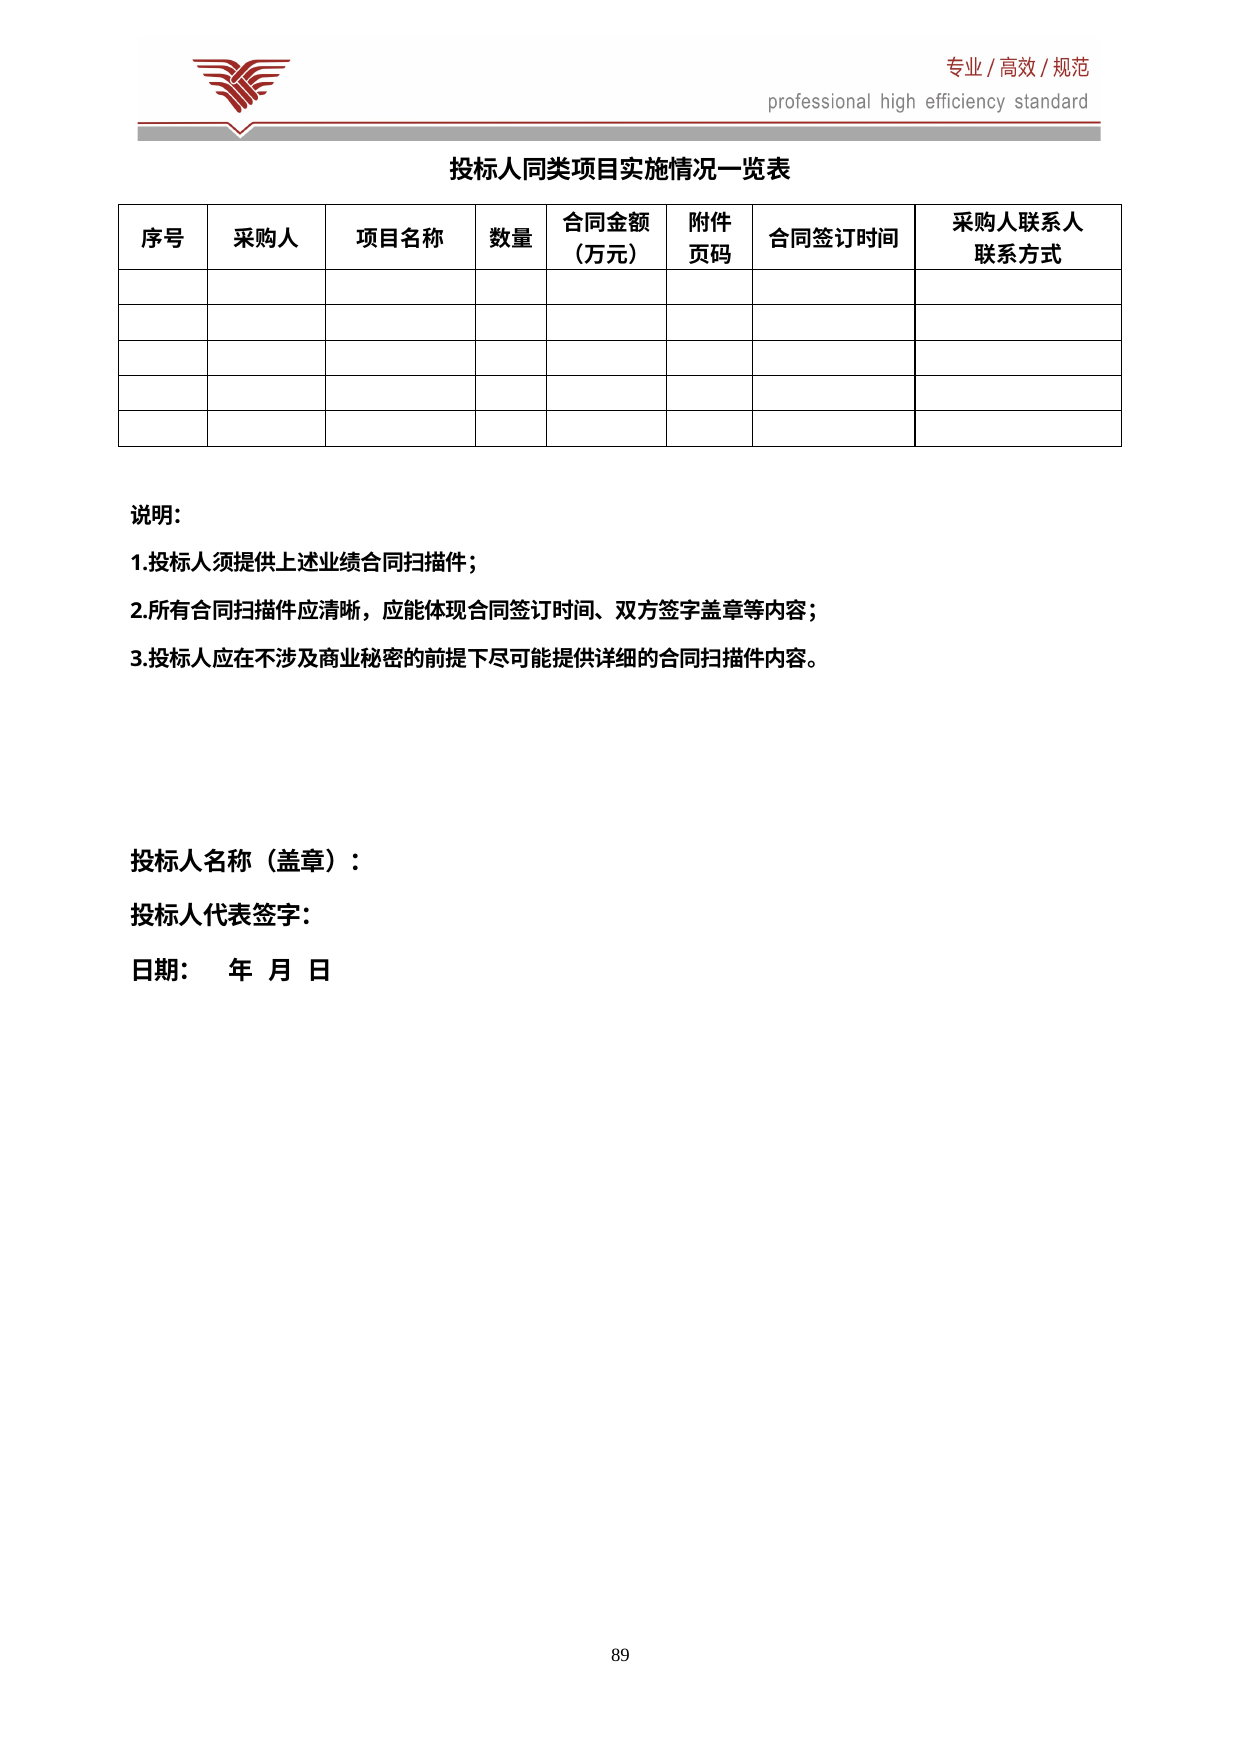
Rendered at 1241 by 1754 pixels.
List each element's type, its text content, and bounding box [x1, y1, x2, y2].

table_cell [753, 305, 914, 339]
table_cell [547, 411, 666, 446]
text 说明： [130, 498, 1110, 529]
table_cell [326, 376, 475, 410]
table_header 采购人联系人 联系方式 [916, 205, 1121, 269]
table_cell [753, 376, 914, 410]
table_cell [916, 305, 1121, 339]
table_cell [476, 376, 546, 410]
text 3.投标人应在不涉及商业秘密的前提下尽可能提供详细的合同扫描件内容。 [130, 641, 1110, 672]
table_cell [119, 305, 207, 339]
table_cell [208, 341, 325, 375]
table_cell [476, 341, 546, 375]
text 日期： 年 月 日 [130, 950, 1110, 986]
text 2.所有合同扫描件应清晰，应能体现合同签订时间、双方签字盖章等内容； [130, 593, 1110, 625]
table_cell [119, 411, 207, 446]
table_cell [326, 270, 475, 304]
table_cell [119, 376, 207, 410]
table_cell [753, 341, 914, 375]
text 投标人代表签字： [130, 896, 1110, 932]
table_cell [208, 270, 325, 304]
table_cell [916, 270, 1121, 304]
table_cell [753, 270, 914, 304]
table_cell [476, 411, 546, 446]
picture [137, 36, 1101, 141]
table_cell [667, 341, 752, 375]
text 投标人名称（盖章）： [130, 841, 1110, 878]
table_cell [547, 305, 666, 339]
table_cell [916, 411, 1121, 446]
table_cell [547, 376, 666, 410]
table_cell [547, 270, 666, 304]
table_cell [119, 341, 207, 375]
table_cell [667, 376, 752, 410]
text 1.投标人须提供上述业绩合同扫描件； [130, 545, 1110, 577]
table_cell [326, 411, 475, 446]
table_cell [547, 341, 666, 375]
table_header 合同金额 （万元） [547, 205, 666, 269]
table_header 序号 [119, 205, 207, 269]
table_cell [667, 305, 752, 339]
table_cell [208, 411, 325, 446]
table_cell [476, 305, 546, 339]
table_cell [667, 411, 752, 446]
table_header 合同签订时间 [753, 205, 914, 269]
table_cell [916, 341, 1121, 375]
table_header 附件页码 [667, 205, 752, 269]
table_cell [667, 270, 752, 304]
table_cell [476, 270, 546, 304]
table_cell [916, 376, 1121, 410]
table_cell [326, 341, 475, 375]
table_header 数量 [476, 205, 546, 269]
table_cell [208, 305, 325, 339]
list 投标人同类项目实施情况一览表 [130, 150, 1110, 186]
table_header 项目名称 [326, 205, 475, 269]
table_cell [208, 376, 325, 410]
table_cell [119, 270, 207, 304]
table_header 采购人 [208, 205, 325, 269]
table_cell [326, 305, 475, 339]
table_cell [753, 411, 914, 446]
